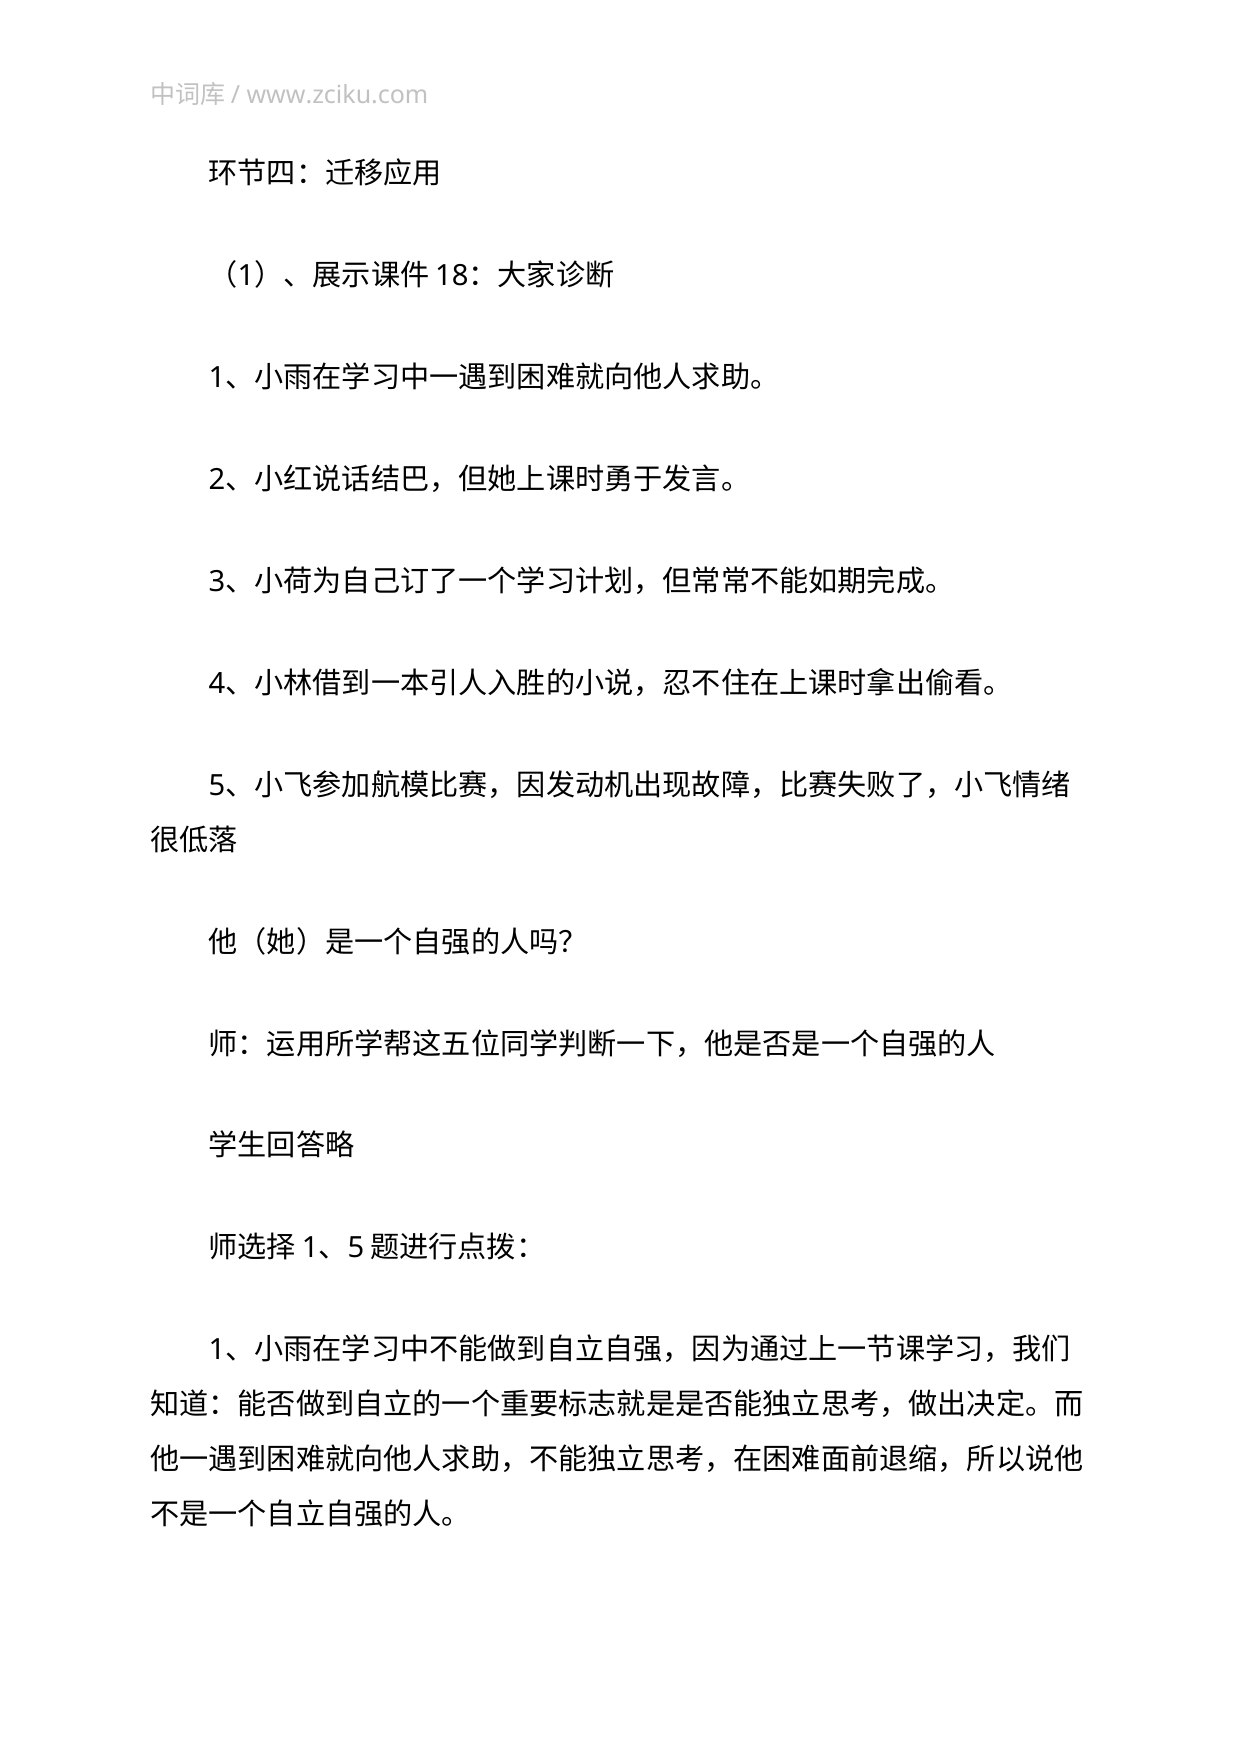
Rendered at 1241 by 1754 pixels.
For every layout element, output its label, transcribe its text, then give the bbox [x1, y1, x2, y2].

text 环节四：迁移应用 [150, 150, 1090, 192]
text （1）、展示课件18：大家诊断 [150, 252, 1090, 294]
text 他（她）是一个自强的人吗？ [150, 918, 1090, 961]
text 1、小雨在学习中不能做到自立自强，因为通过上一节课学习，我们知道：能否做到自立的一个重要标志就是是否能独立思考，做出决定。而他一遇到困难就向他人求助，不能独立思考，在困难面前退缩，所以说他不是一个自立自强的人。 [150, 1326, 1090, 1533]
text 2、小红说话结巴，但她上课时勇于发言。 [150, 456, 1090, 498]
text 1、小雨在学习中一遇到困难就向他人求助。 [150, 354, 1090, 396]
text 5、小飞参加航模比赛，因发动机出现故障，比赛失败了，小飞情绪很低落 [150, 762, 1090, 859]
text 4、小林借到一本引人入胜的小说，忍不住在上课时拿出偷看。 [150, 660, 1090, 702]
text 师：运用所学帮这五位同学判断一下，他是否是一个自强的人 [150, 1020, 1090, 1062]
text 3、小荷为自己订了一个学习计划，但常常不能如期完成。 [150, 558, 1090, 600]
text 学生回答略 [150, 1122, 1090, 1164]
text 师选择1、5题进行点拨： [150, 1224, 1090, 1266]
